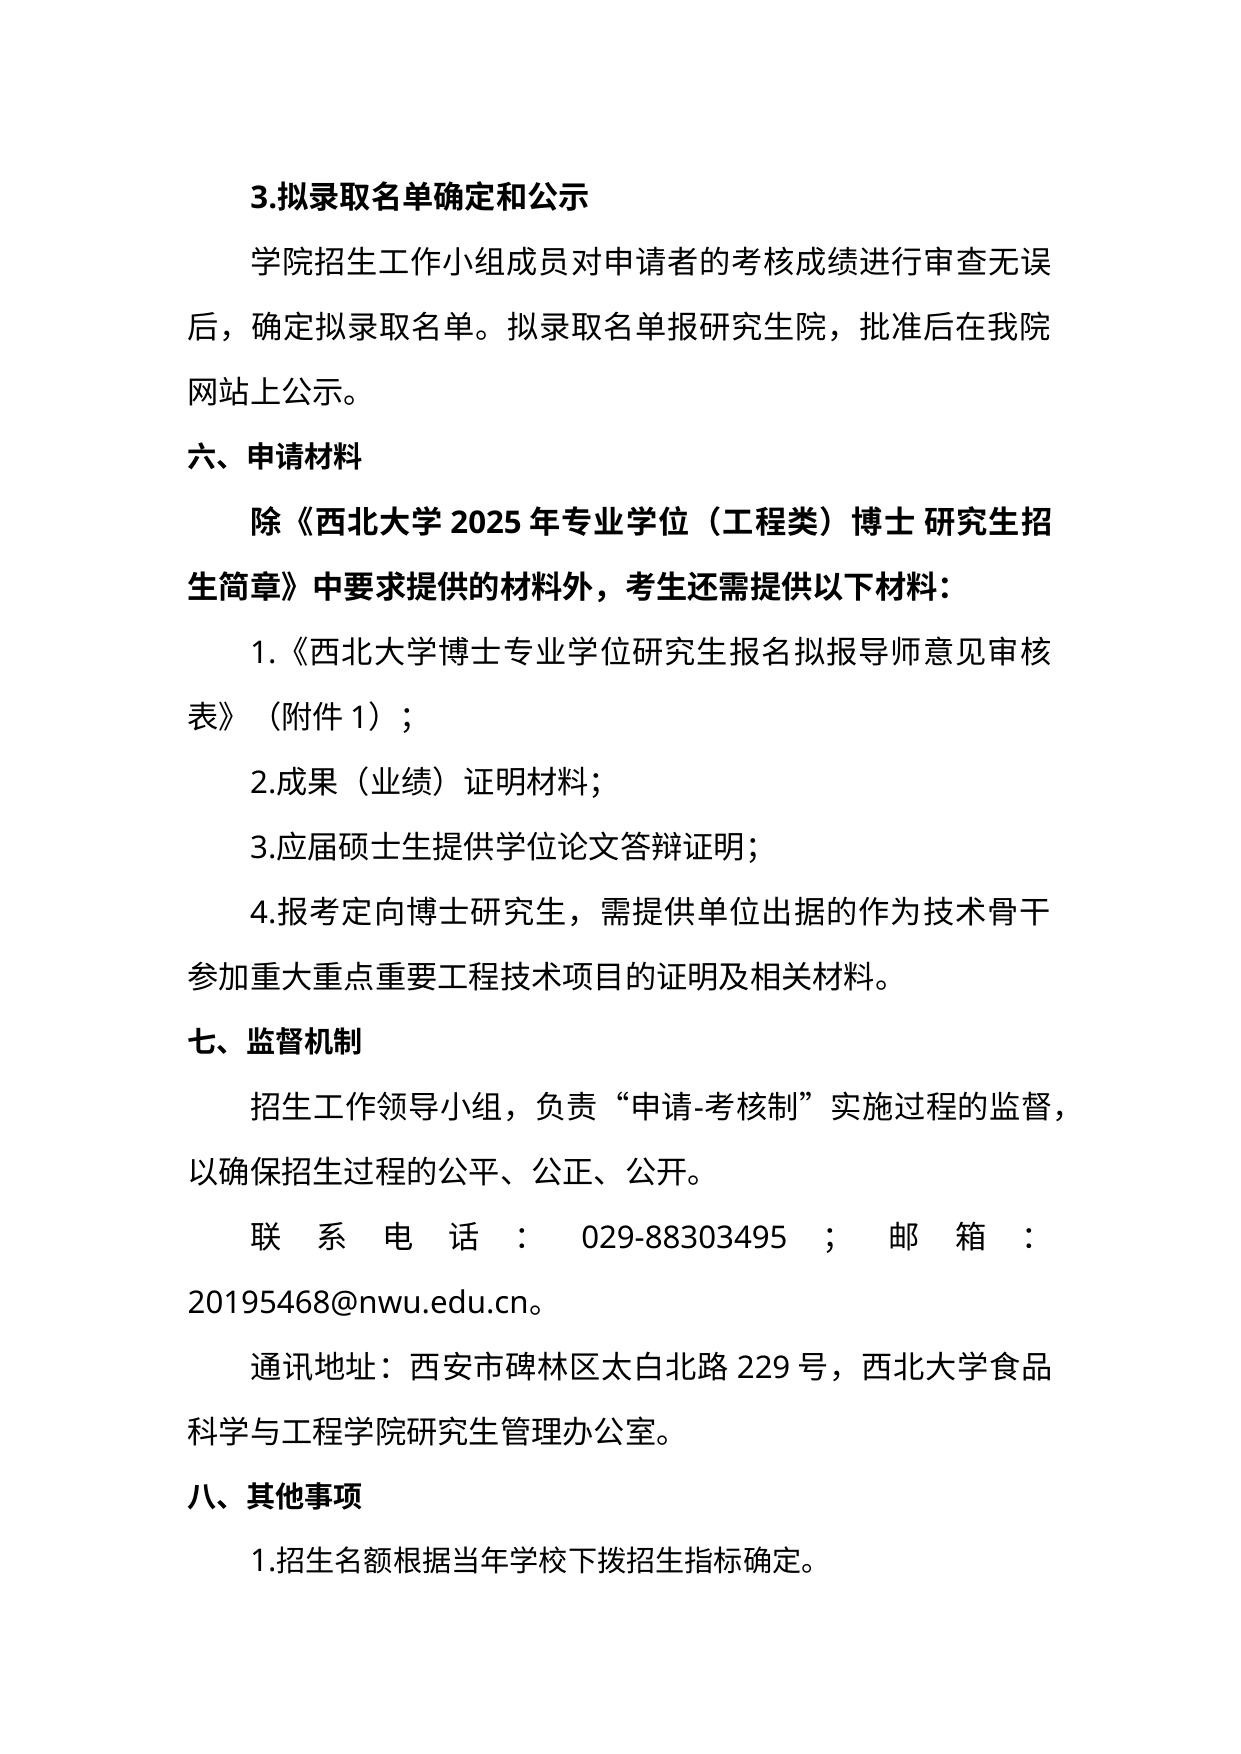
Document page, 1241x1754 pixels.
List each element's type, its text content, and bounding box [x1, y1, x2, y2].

list 申请材料 [187, 422, 1053, 487]
text 3.拟录取名单确定和公示 [187, 162, 1053, 227]
text 除《西北大学2025年专业学位（工程类）博士 研究生招生简章》中要求提供的材料外，考生还需提供以下材料： [187, 487, 1053, 617]
text 2.成果（业绩）证明材料； [187, 747, 1053, 812]
text 八、其他事项 [187, 1462, 1053, 1527]
text 1.招生名额根据当年学校下拨招生指标确定。 [187, 1527, 1053, 1592]
text 联系电话：029-88303495；邮箱：20195468@nwu.edu.cn。 [187, 1202, 1053, 1332]
text 学院招生工作小组成员对申请者的考核成绩进行审查无误后，确定拟录取名单。拟录取名单报研究生院，批准后在我院网站上公示。 [187, 227, 1053, 422]
text 1.《西北大学博士专业学位研究生报名拟报导师意见审核表》（附件1）； [187, 617, 1053, 747]
text 通讯地址：西安市碑林区太白北路229号，西北大学食品科学与工程学院研究生管理办公室。 [187, 1332, 1053, 1462]
text 4.报考定向博士研究生，需提供单位出据的作为技术骨干参加重大重点重要工程技术项目的证明及相关材料。 [187, 877, 1053, 1007]
text 七、监督机制 [187, 1007, 1053, 1072]
text 招生工作领导小组，负责“申请-考核制”实施过程的监督，以确保招生过程的公平、公正、公开。 [187, 1072, 1053, 1202]
text 3.应届硕士生提供学位论文答辩证明； [187, 812, 1053, 877]
